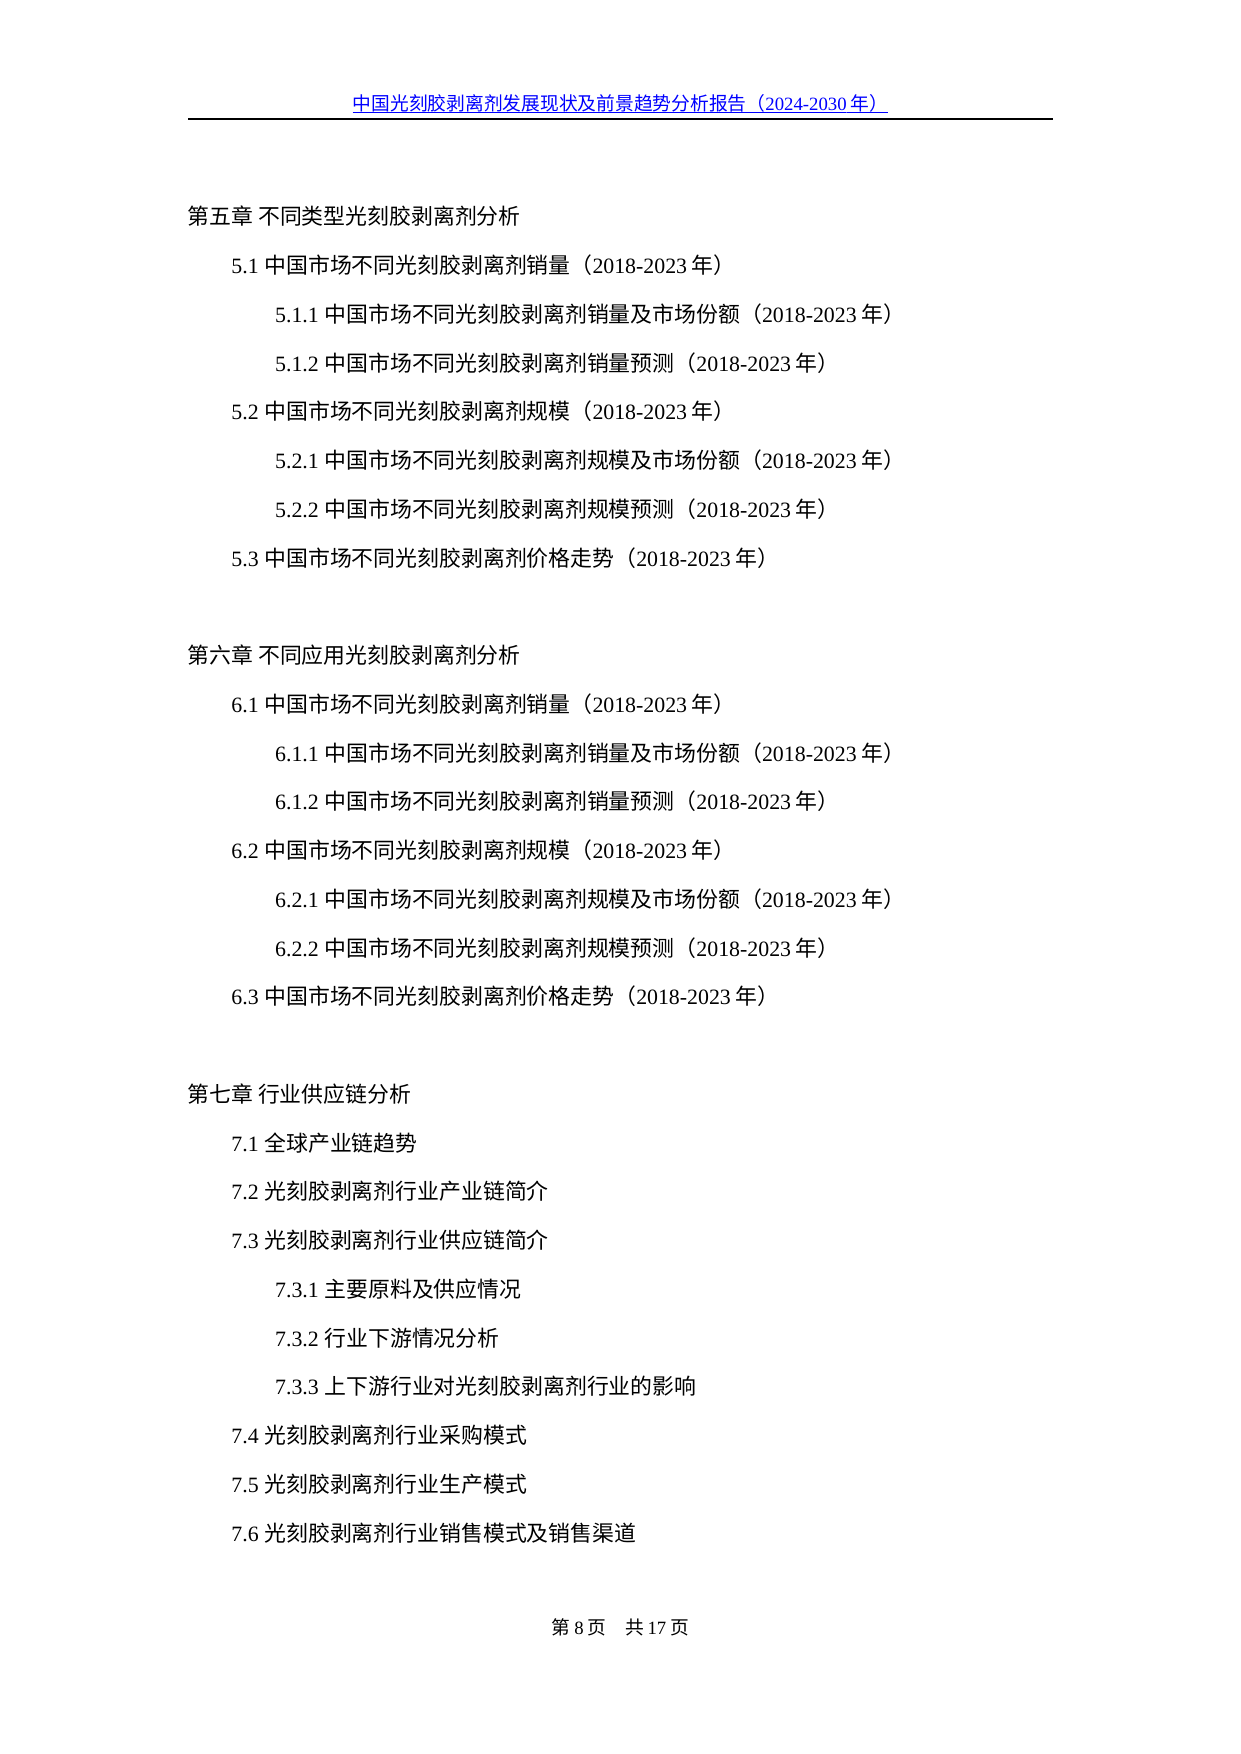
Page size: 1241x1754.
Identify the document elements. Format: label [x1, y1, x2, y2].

text [187, 150, 1053, 1548]
